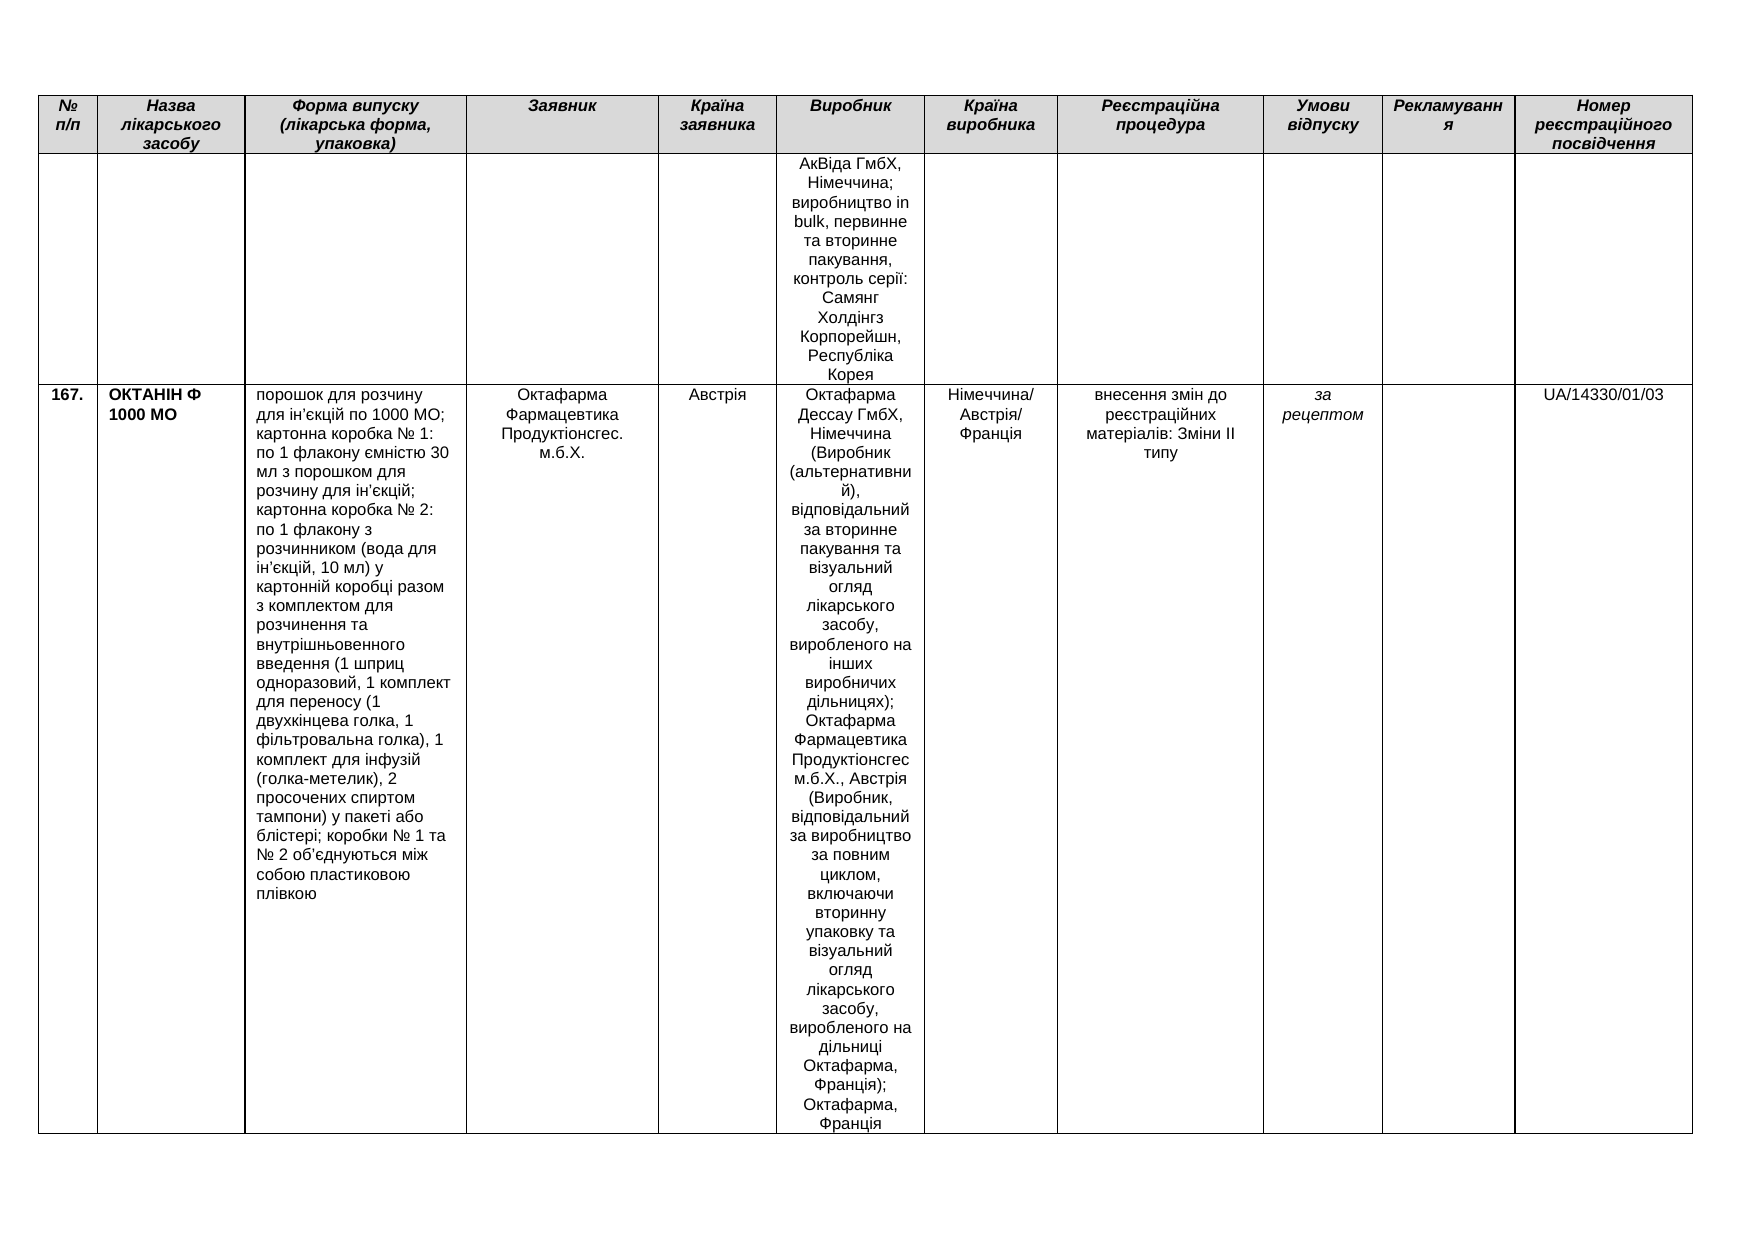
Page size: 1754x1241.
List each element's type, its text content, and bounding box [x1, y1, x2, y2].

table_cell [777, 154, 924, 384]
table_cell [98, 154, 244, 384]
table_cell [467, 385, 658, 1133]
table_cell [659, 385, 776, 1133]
table_cell [39, 154, 97, 384]
table_header Країна виробника [925, 96, 1057, 153]
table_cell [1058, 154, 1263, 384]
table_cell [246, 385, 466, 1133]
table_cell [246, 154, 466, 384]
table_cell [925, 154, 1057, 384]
table_header Виробник [777, 96, 924, 153]
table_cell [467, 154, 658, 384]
table_header Форма випуску (лікарська форма, упаковка) [246, 96, 466, 153]
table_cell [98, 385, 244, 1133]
table_header Заявник [467, 96, 658, 153]
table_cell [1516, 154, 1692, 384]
table_header Країна заявника [659, 96, 776, 153]
table_header Назва лікарського засобу [98, 96, 244, 153]
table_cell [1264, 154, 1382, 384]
table_header № п/п [39, 96, 97, 153]
table_header Номер реєстраційного посвідчення [1516, 96, 1692, 153]
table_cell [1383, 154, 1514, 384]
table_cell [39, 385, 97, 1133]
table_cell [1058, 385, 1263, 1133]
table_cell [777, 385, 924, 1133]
table_header Реєстраційна процедура [1058, 96, 1263, 153]
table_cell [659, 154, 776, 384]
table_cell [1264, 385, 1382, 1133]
table_header Рекламування [1383, 96, 1514, 153]
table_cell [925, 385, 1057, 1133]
table_header Умови відпуску [1264, 96, 1382, 153]
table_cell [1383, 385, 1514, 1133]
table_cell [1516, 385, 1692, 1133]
